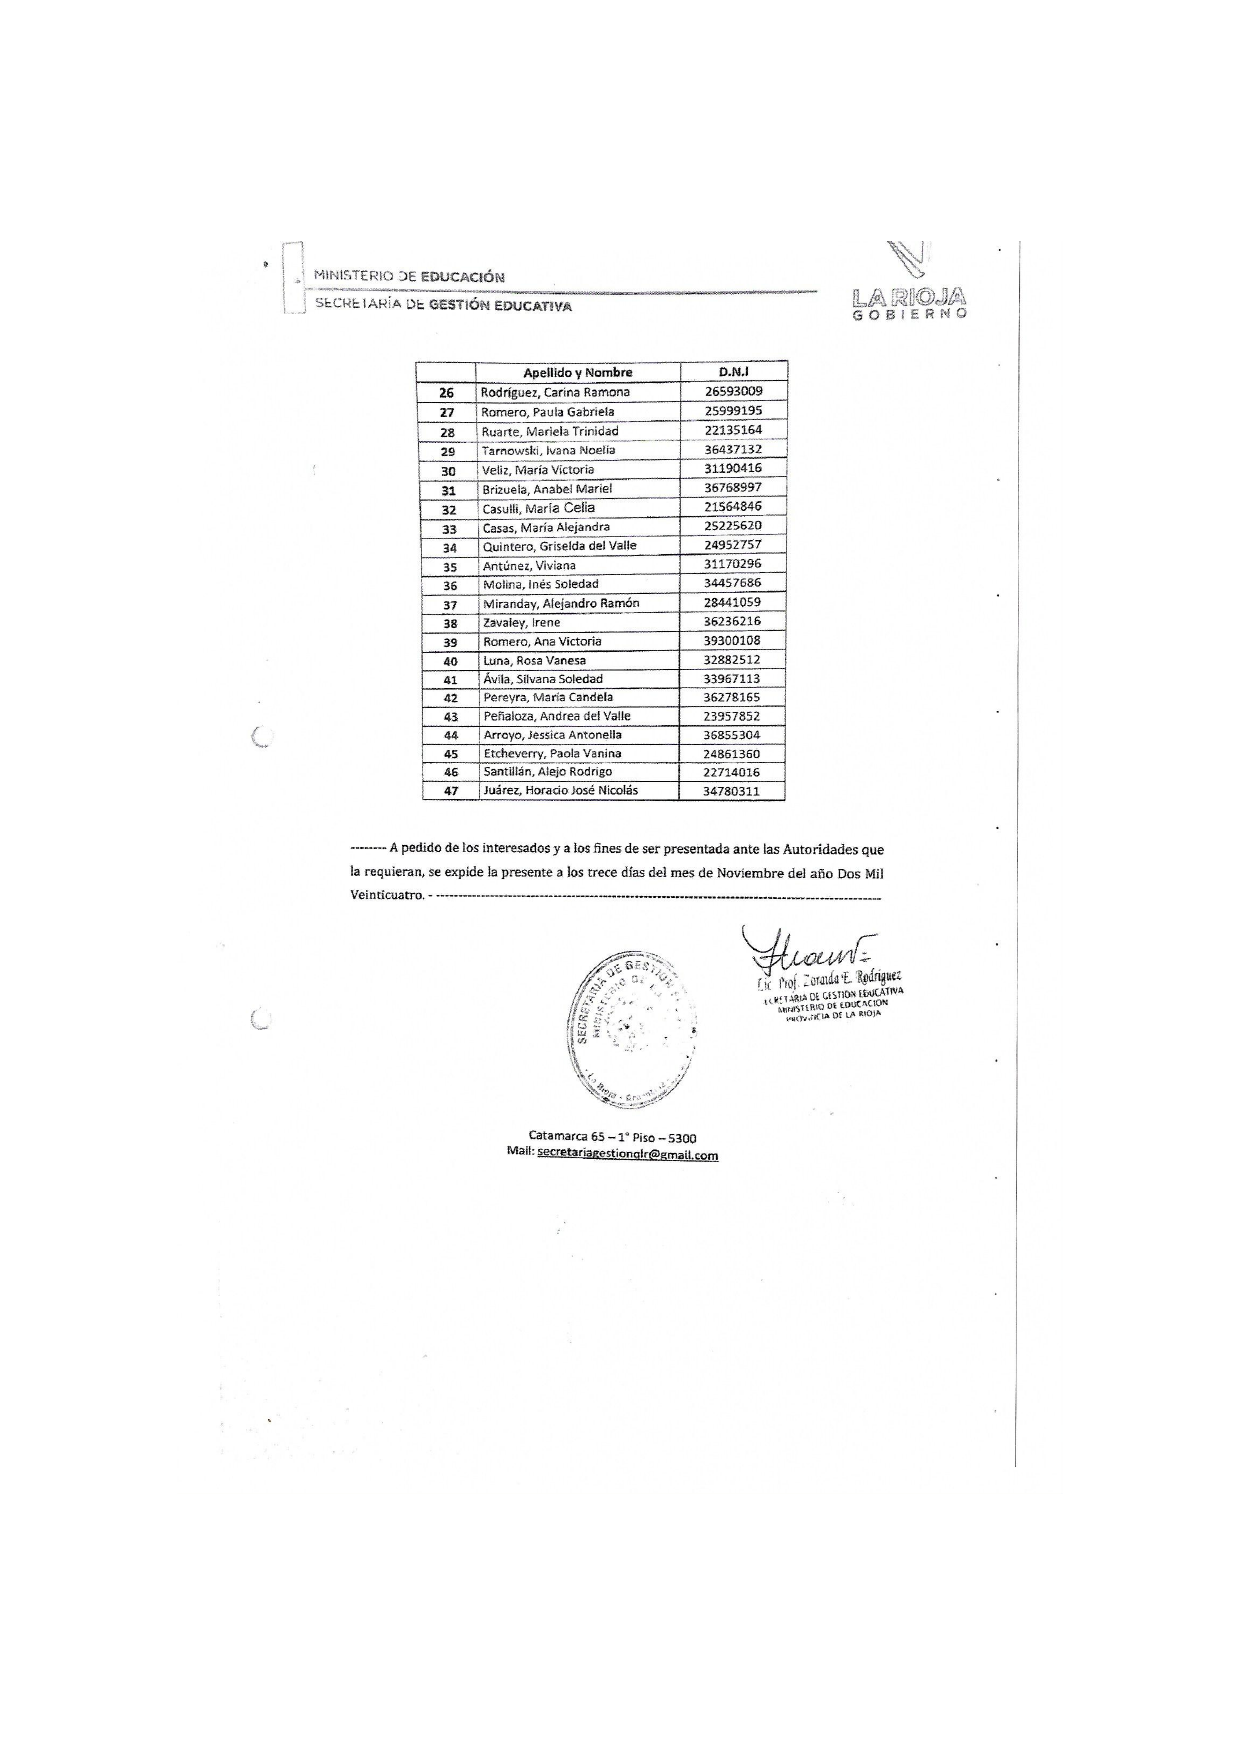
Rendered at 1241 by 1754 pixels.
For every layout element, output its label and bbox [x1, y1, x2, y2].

picture [177, 241, 1063, 1494]
